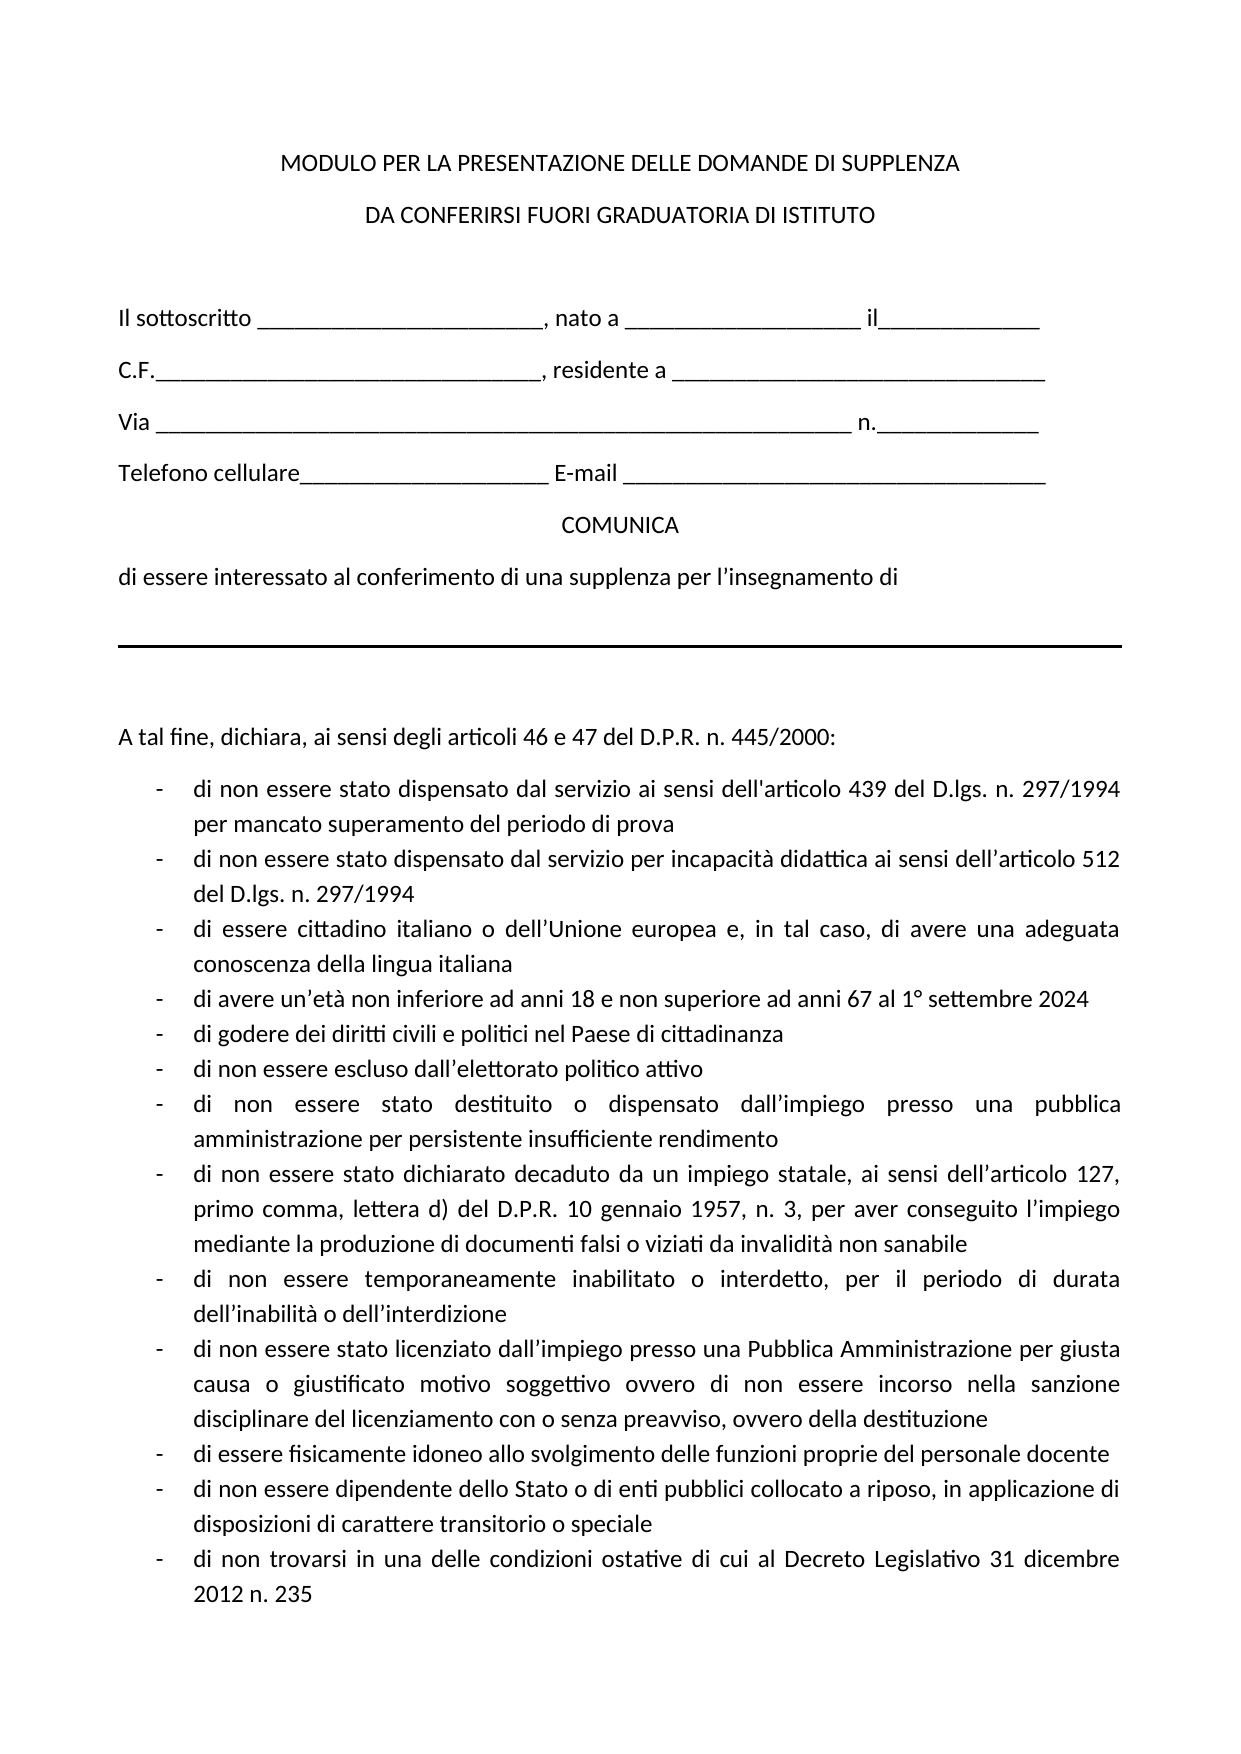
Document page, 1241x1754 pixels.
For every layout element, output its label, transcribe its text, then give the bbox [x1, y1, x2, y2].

list di essere cittadino italiano o dell’Unione europea e, in tal caso, di avere una adeguata conoscenza della lingua italiana [156, 913, 1122, 978]
list di non essere stato dispensato dal servizio per incapacità didattica ai sensi dell’articolo 512 del D.lgs. n. 297/1994 [156, 843, 1122, 908]
list di non essere stato licenziato dall’impiego presso una Pubblica Amministrazione per giusta causa o giustificato motivo soggettivo ovvero di non essere incorso nella sanzione disciplinare del licenziamento con o senza preavviso, ovvero della destituzione [156, 1333, 1122, 1433]
text Telefono cellulare____________________ E-mail __________________________________ [118, 458, 1122, 488]
text di essere interessato al conferimento di una supplenza per l’insegnamento di [118, 561, 1122, 591]
list di non essere stato dichiarato decaduto da un impiego statale, ai sensi dell’articolo 127, primo comma, lettera d) del D.P.R. 10 gennaio 1957, n. 3, per aver conseguito l’impiego mediante la produzione di documenti falsi o viziati da invalidità non sanabile [156, 1158, 1122, 1258]
text C.F._______________________________, residente a ______________________________ [118, 354, 1122, 385]
text MODULO PER LA PRESENTAZIONE DELLE DOMANDE DI SUPPLENZA [118, 148, 1122, 178]
list di non essere temporaneamente inabilitato o interdetto, per il periodo di durata dell’inabilità o dell’interdizione [156, 1263, 1122, 1328]
list di non essere stato dispensato dal servizio ai sensi dell'articolo 439 del D.lgs. n. 297/1994 per mancato superamento del periodo di prova [156, 773, 1122, 838]
list di non essere stato destituito o dispensato dall’impiego presso una pubblica amministrazione per persistente insufficiente rendimento [156, 1088, 1122, 1153]
text A tal fine, dichiara, ai sensi degli articoli 46 e 47 del D.P.R. n. 445/2000: [118, 721, 1122, 752]
text COMUNICA [118, 509, 1122, 540]
list di non trovarsi in una delle condizioni ostative di cui al Decreto Legislativo 31 dicembre 2012 n. 235 [156, 1543, 1122, 1608]
text Il sottoscritto _______________________, nato a ___________________ il_____________ [118, 303, 1122, 333]
text Via ________________________________________________________ n._____________ [118, 406, 1122, 436]
list di avere un’età non inferiore ad anni 18 e non superiore ad anni 67 al 1° settembre 2024 [156, 983, 1122, 1013]
list di non essere dipendente dello Stato o di enti pubblici collocato a riposo, in applicazione di disposizioni di carattere transitorio o speciale [156, 1473, 1122, 1538]
text DA CONFERIRSI FUORI GRADUATORIA DI ISTITUTO [118, 199, 1122, 230]
list di godere dei diritti civili e politici nel Paese di cittadinanza [156, 1018, 1122, 1048]
list di essere fisicamente idoneo allo svolgimento delle funzioni proprie del personale docente [156, 1438, 1122, 1468]
list di non essere escluso dall’elettorato politico attivo [156, 1053, 1122, 1083]
